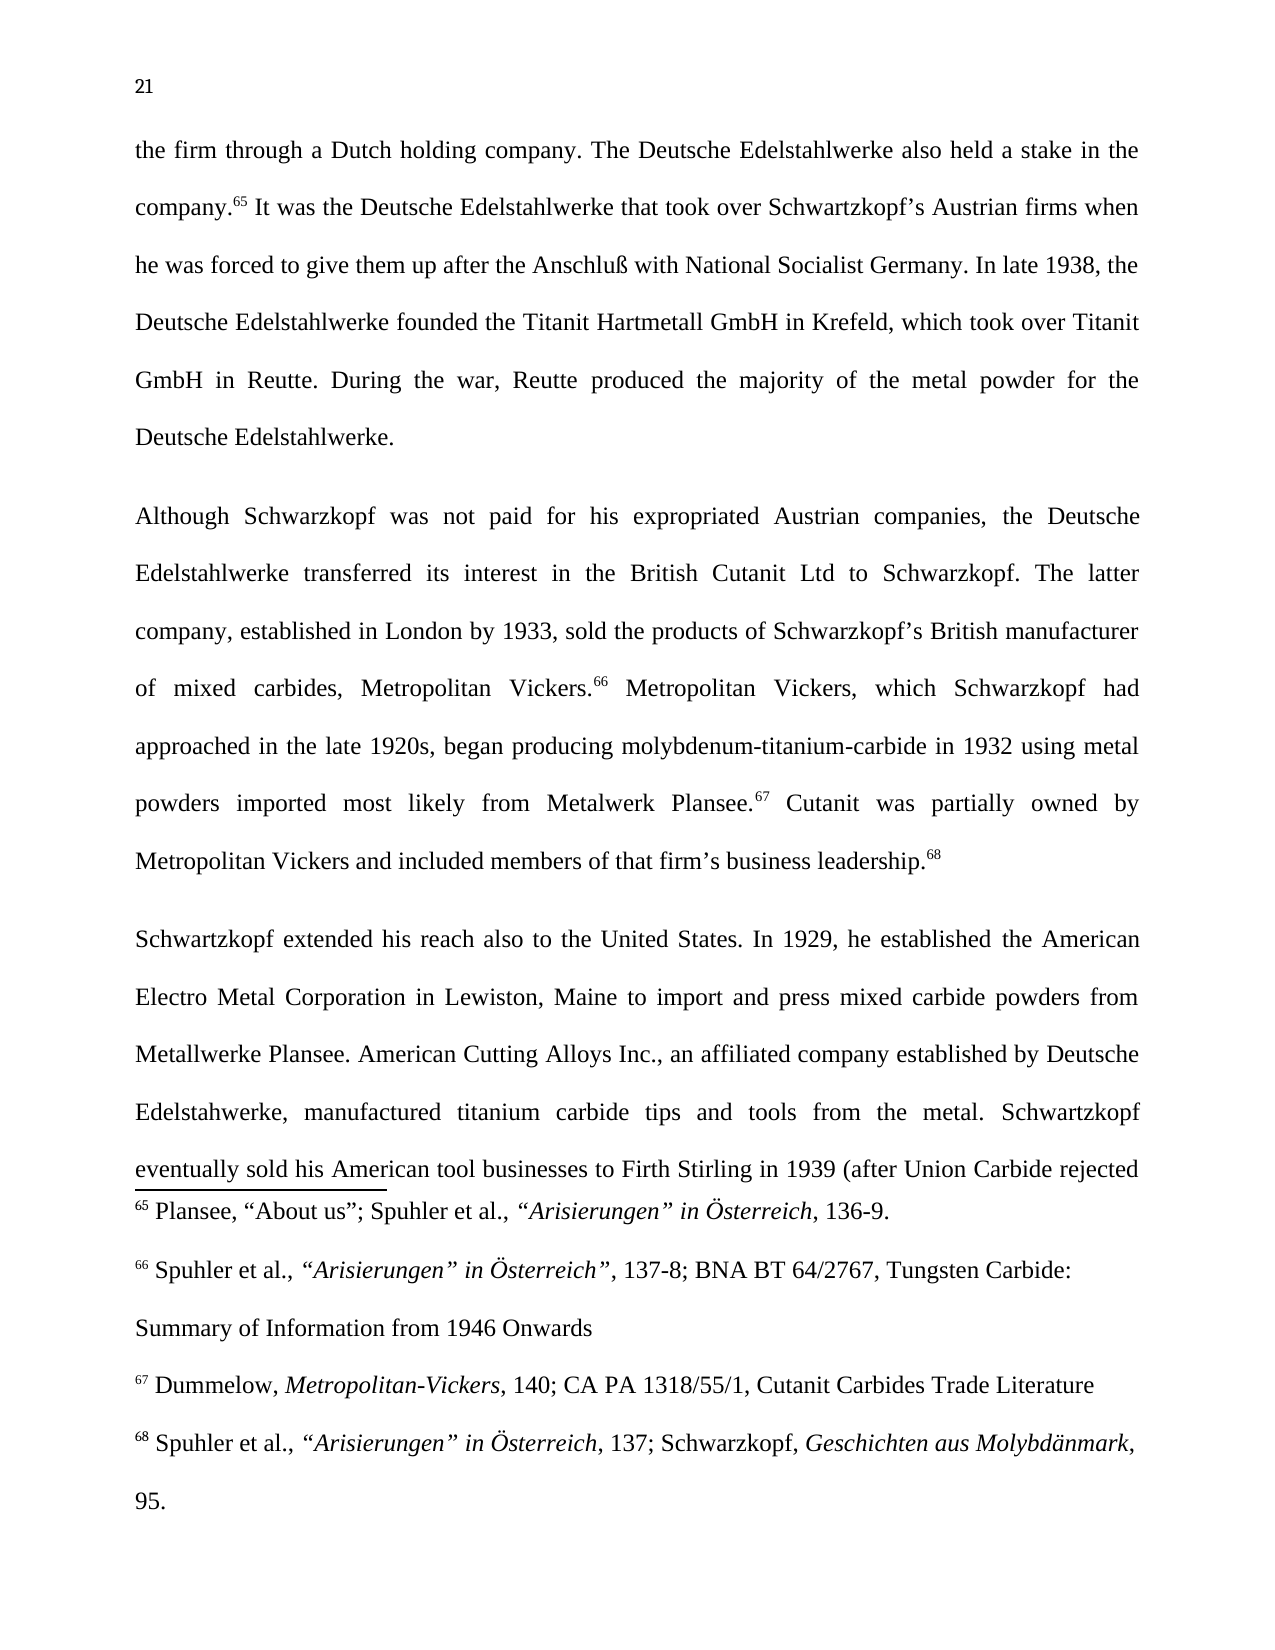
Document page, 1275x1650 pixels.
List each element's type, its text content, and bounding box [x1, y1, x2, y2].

text The powder for making Schwartzkopf’s mixed carbides was first produced in Reutte, Tyrol at the Metallwerke Plansee Corporation, which produced and worked molybdenum and tungsten. The firm was established by Schwartzkopf and his business partner, Richard Kurtz, in 1921. A decade later, in 1931, Titanit GmbH was founded, likewise in Reutte. Schwartzkopf owned approximately half of the firm through a Dutch holding company. The Deutsche Edelstahlwerke also held a stake in the company. It was the Deutsche Edelstahlwerke that took over Schwartzkopf’s Austrian firms when he was forced to give them up after the Anschluß with National Socialist Germany. In late 1938, the Deutsche Edelstahlwerke founded the Titanit Hartmetall GmbH in Krefeld, which took over Titanit GmbH in Reutte. During the war, Reutte produced the majority of the metal powder for the Deutsche Edelstahlwerke. [135, 135, 1140, 451]
text Although Schwarzkopf was not paid for his expropriated Austrian companies, the Deutsche Edelstahlwerke transferred its interest in the British Cutanit Ltd to Schwarzkopf. The latter company, established in London by 1933, sold the products of Schwarzkopf’s British manufacturer of mixed carbides, Metropolitan Vickers. Metropolitan Vickers, which Schwarzkopf had approached in the late 1920s, began producing molybdenum-titanium-carbide in 1932 using metal powders imported most likely from Metalwerk Plansee. Cutanit was partially owned by Metropolitan Vickers and included members of that firm’s business leadership. [135, 501, 1140, 874]
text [135, 924, 1140, 1183]
